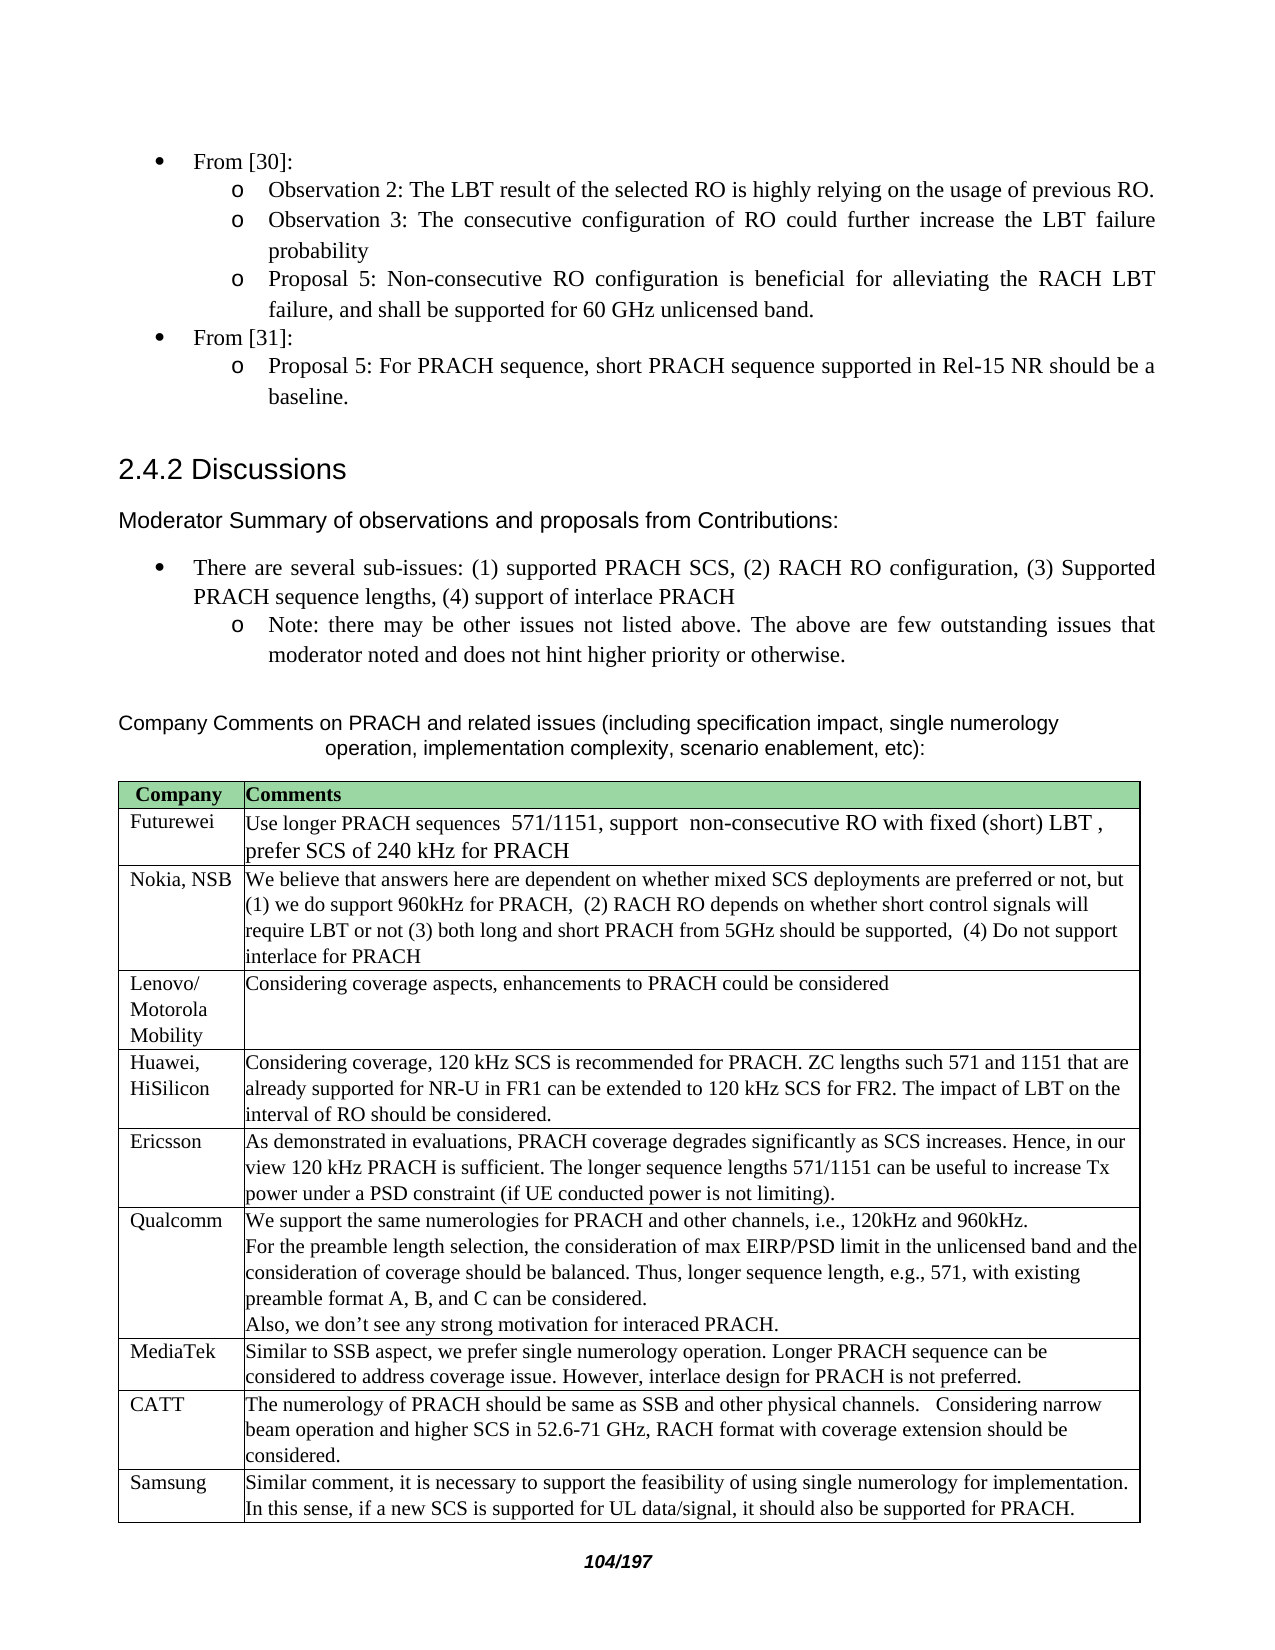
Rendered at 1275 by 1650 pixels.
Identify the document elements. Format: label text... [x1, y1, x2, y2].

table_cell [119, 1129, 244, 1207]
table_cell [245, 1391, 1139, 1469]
list Observation 2: The LBT result of the selected RO is highly relying on the usage of previous RO. [231, 176, 1157, 204]
list From [30]: [156, 148, 1157, 174]
list Note: there may be other issues not listed above. The above are few outstanding issues that moderator noted and does not hint higher priority or otherwise. [231, 611, 1157, 668]
list Proposal 5: Non-consecutive RO configuration is beneficial for alleviating the RACH LBT failure, and shall be supported for 60 GHz unlicensed band. [231, 265, 1157, 322]
list Proposal 5: For PRACH sequence, short PRACH sequence supported in Rel-15 NR should be a baseline. [231, 352, 1157, 409]
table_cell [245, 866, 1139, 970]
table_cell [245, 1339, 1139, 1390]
subtitle 2.4.2 Discussions [118, 452, 1157, 486]
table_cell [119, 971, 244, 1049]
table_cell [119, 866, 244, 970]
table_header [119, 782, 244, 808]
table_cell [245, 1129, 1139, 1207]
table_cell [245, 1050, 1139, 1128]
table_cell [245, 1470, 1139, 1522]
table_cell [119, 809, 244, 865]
list There are several sub-issues: (1) supported PRACH SCS, (2) RACH RO configuration, (3) Supported PRACH sequence lengths, (4) support of interlace PRACH [156, 554, 1157, 609]
list Observation 3: The consecutive configuration of RO could further increase the LBT failure probability [231, 207, 1157, 263]
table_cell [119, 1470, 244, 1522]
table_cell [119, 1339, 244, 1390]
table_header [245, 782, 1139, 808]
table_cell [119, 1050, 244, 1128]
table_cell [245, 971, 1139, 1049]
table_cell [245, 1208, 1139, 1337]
subtitle Company Comments on PRACH and related issues (including specification impact, single numerology operation, implementation complexity, scenario enablement, etc): [118, 710, 1157, 760]
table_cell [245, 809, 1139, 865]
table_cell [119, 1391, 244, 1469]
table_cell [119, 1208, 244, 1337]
subtitle Moderator Summary of observations and proposals from Contributions: [118, 507, 1157, 533]
list From [31]: [156, 324, 1157, 350]
